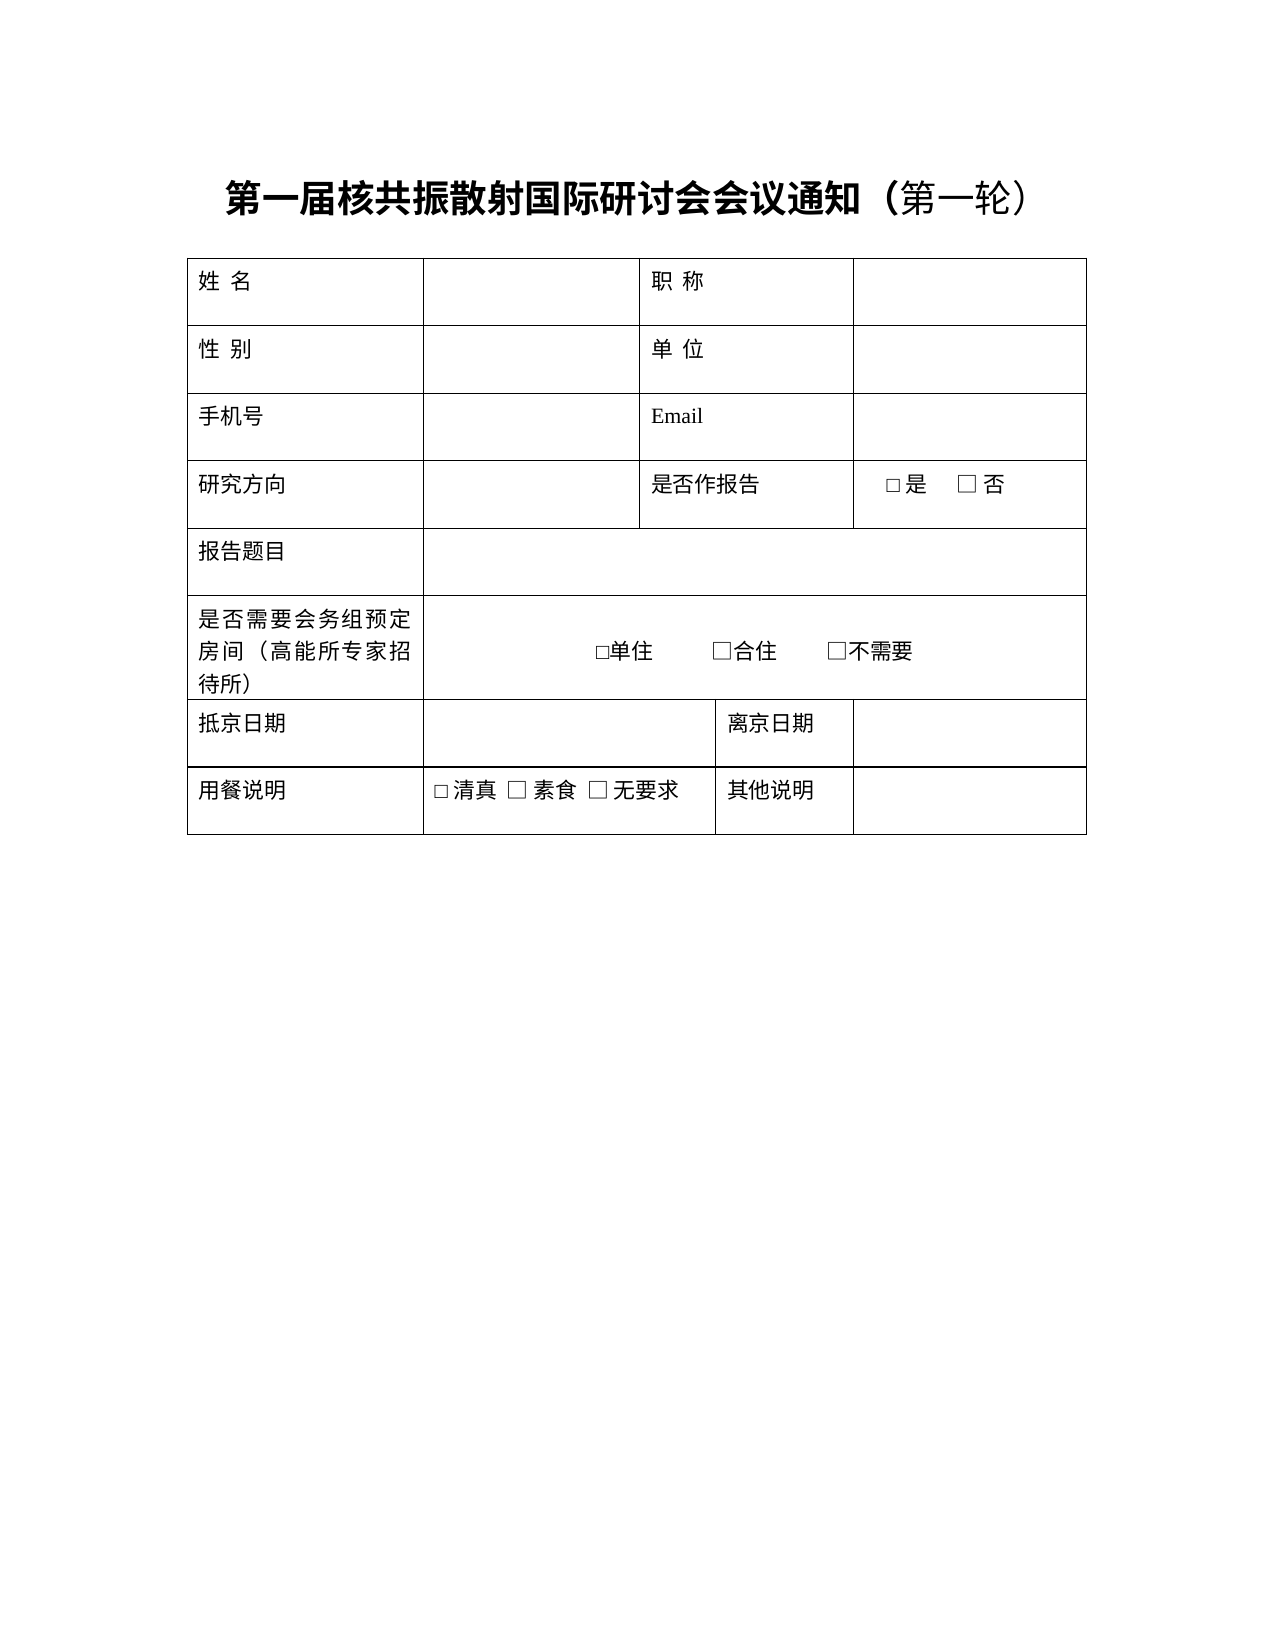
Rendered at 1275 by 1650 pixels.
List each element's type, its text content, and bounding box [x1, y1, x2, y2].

table_cell Email [640, 394, 853, 460]
table_cell 报告题目 [188, 529, 423, 595]
table_cell [424, 259, 639, 325]
table_cell [854, 768, 1086, 834]
table_cell [854, 259, 1086, 325]
table_cell [424, 529, 1086, 595]
table_cell 姓 名 [188, 259, 423, 325]
table_cell 其他说明 [716, 768, 853, 834]
table_header 第一届核共振散射国际研讨会会议通知（第一轮） [188, 159, 1086, 258]
table_cell 是否作报告 [640, 461, 853, 528]
table_cell 研究方向 [188, 461, 423, 528]
table_cell 用餐说明 [188, 768, 423, 834]
table_cell 手机号 [188, 394, 423, 460]
table_cell □单住 □合住 □不需要 [424, 596, 1086, 699]
table_cell [424, 461, 639, 528]
table_cell [424, 394, 639, 460]
table_cell [854, 326, 1086, 393]
table_cell 离京日期 [716, 700, 853, 766]
table_cell □ 清真 □ 素食 □ 无要求 [424, 768, 715, 834]
table_cell [854, 394, 1086, 460]
table_cell □ 是 □ 否 [854, 461, 1086, 528]
table_cell 性 别 [188, 326, 423, 393]
table_cell 抵京日期 [188, 700, 423, 766]
table_cell 是否需要会务组预定房间（高能所专家招待所） [188, 596, 423, 699]
table_cell [854, 700, 1086, 766]
table_cell [424, 700, 715, 766]
table_cell [424, 326, 639, 393]
table_cell 职 称 [640, 259, 853, 325]
table_cell 单 位 [640, 326, 853, 393]
